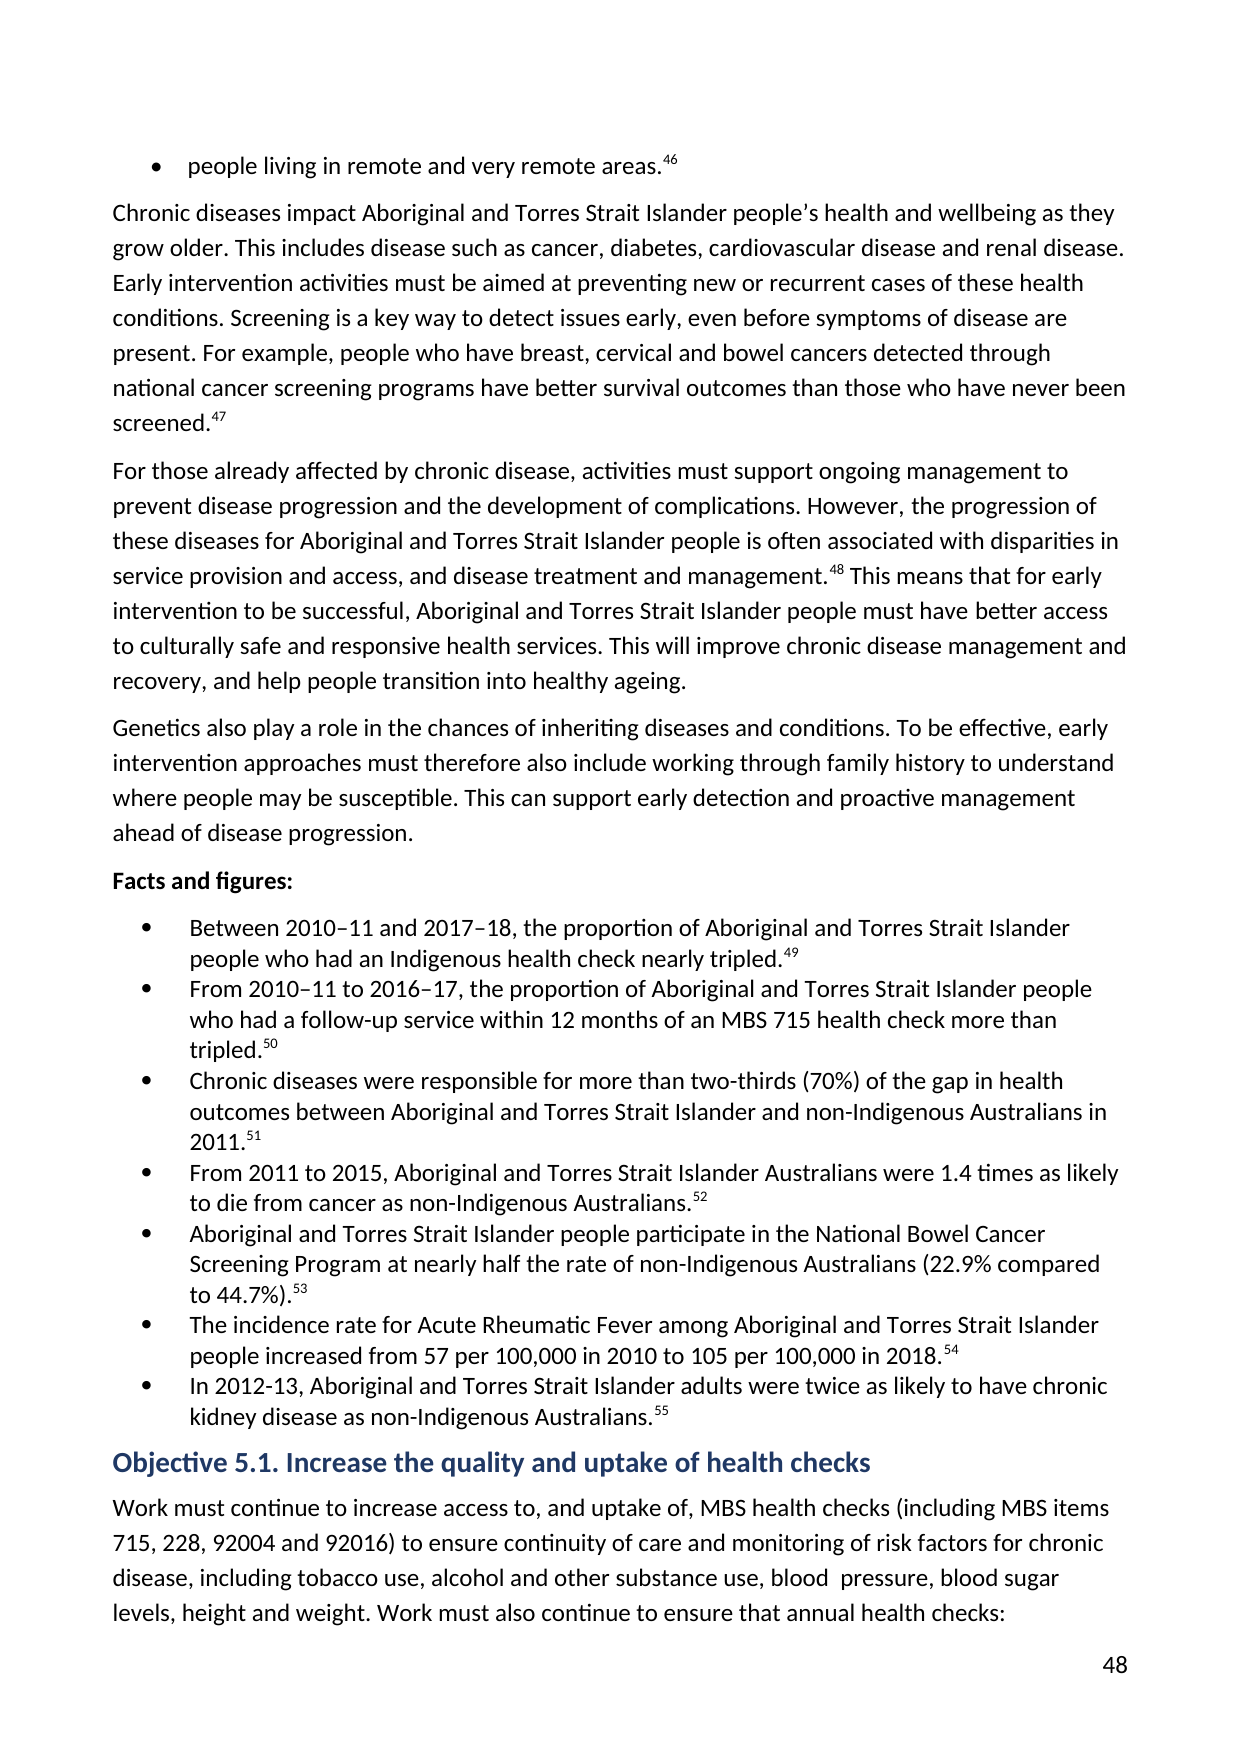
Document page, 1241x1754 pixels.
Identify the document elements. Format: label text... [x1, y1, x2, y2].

list Between 2010–11 and 2017–18, the proportion of Aboriginal and Torres Strait Islander people who had an Indigenous health check nearly tripled. [142, 912, 1128, 973]
list The incidence rate for Acute Rheumatic Fever among Aboriginal and Torres Strait Islander people increased from 57 per 100,000 in 2010 to 105 per 100,000 in 2018. [142, 1309, 1128, 1370]
list Aboriginal and Torres Strait Islander people participate in the National Bowel Cancer Screening Program at nearly half the rate of non-Indigenous Australians (22.9% compared to 44.7%). [142, 1218, 1128, 1309]
text Genetics also play a role in the chances of inheriting diseases and conditions. To be effective, early intervention approaches must therefore also include working through family history to understand where people may be susceptible. This can support early detection and proactive management ahead of disease progression. [112, 712, 1128, 848]
list Chronic diseases were responsible for more than two-thirds (70%) of the gap in health outcomes between Aboriginal and Torres Strait Islander and non-Indigenous Australians in 2011. [142, 1065, 1128, 1157]
subtitle Objective 5.1. Increase the quality and uptake of health checks [112, 1444, 1128, 1479]
text For those already affected by chronic disease, activities must support ongoing management to prevent disease progression and the development of complications. However, the progression of these diseases for Aboriginal and Torres Strait Islander people is often associated with disparities in service provision and access, and disease treatment and management. This means that for early intervention to be successful, Aboriginal and Torres Strait Islander people must have better access to culturally safe and responsive health services. This will improve chronic disease management and recovery, and help people transition into healthy ageing. [112, 455, 1128, 696]
list From 2010–11 to 2016–17, the proportion of Aboriginal and Torres Strait Islander people who had a follow-up service within 12 months of an MBS 715 health check more than tripled. [142, 973, 1128, 1065]
list people living in remote and very remote areas. [150, 150, 1128, 181]
text Work must continue to increase access to, and uptake of, MBS health checks (including MBS items 715, 228, 92004 and 92016) to ensure continuity of care and monitoring of risk factors for chronic disease, including tobacco use, alcohol and other substance use, blood pressure, blood sugar levels, height and weight. Work must also continue to ensure that annual health checks: [112, 1492, 1128, 1627]
text Facts and figures: [112, 865, 1128, 896]
list In 2012-13, Aboriginal and Torres Strait Islander adults were twice as likely to have chronic kidney disease as non-Indigenous Australians. [142, 1370, 1128, 1431]
list From 2011 to 2015, Aboriginal and Torres Strait Islander Australians were 1.4 times as likely to die from cancer as non-Indigenous Australians. [142, 1157, 1128, 1218]
text Chronic diseases impact Aboriginal and Torres Strait Islander people’s health and wellbeing as they grow older. This includes disease such as cancer, diabetes, cardiovascular disease and renal disease. Early intervention activities must be aimed at preventing new or recurrent cases of these health conditions. Screening is a key way to detect issues early, even before symptoms of disease are present. For example, people who have breast, cervical and bowel cancers detected through national cancer screening programs have better survival outcomes than those who have never been screened. [112, 197, 1128, 438]
